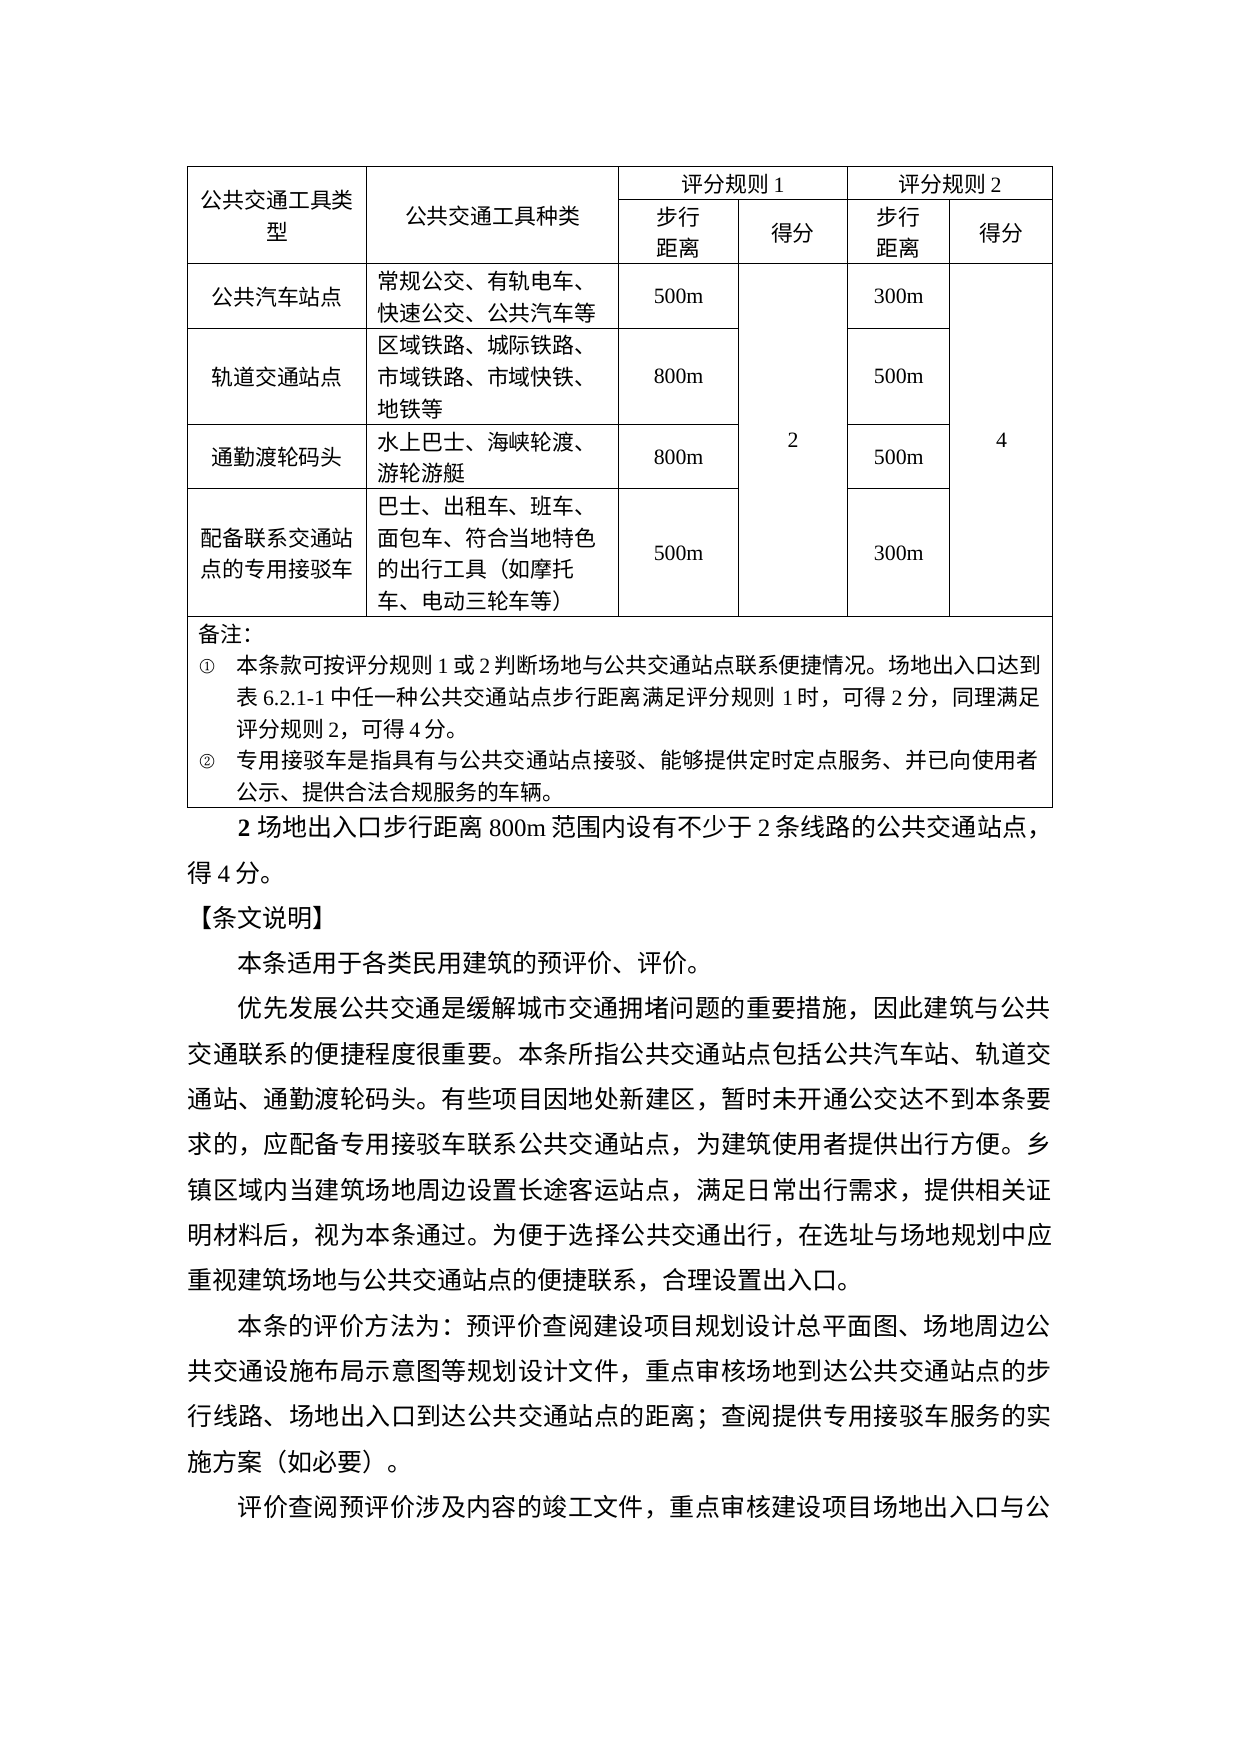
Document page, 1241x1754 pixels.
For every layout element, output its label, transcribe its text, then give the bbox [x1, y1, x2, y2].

text 【条文说明】 [187, 898, 1053, 934]
table_cell 备注： 本条款可按评分规则1或2判断场地与公共交通站点联系便捷情况。场地出入口达到表6.2.1-1中任一种公共交通站点步行距离满足评分规则1时，可得2分，同理满足评分规则2，可得4分。 专用接驳车是指具有与公共交通站点接驳、能够提供定时定点服务、并已向使用者公示、提供合法合规服务的车辆。 [188, 617, 1052, 807]
table_cell 300m [848, 264, 949, 327]
table_cell 500m [619, 489, 738, 616]
table_cell 区域铁路、城际铁路、市域铁路、市域快铁、地铁等 [367, 329, 618, 423]
table_cell 常规公交、有轨电车、快速公交、公共汽车等 [367, 264, 618, 327]
table_header 评分规则2 [848, 167, 1052, 199]
table_cell 4 [950, 264, 1052, 616]
text 本条适用于各类民用建筑的预评价、评价。 [187, 944, 1053, 980]
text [187, 1487, 1053, 1524]
text 2 场地出入口步行距离800m范围内设有不少于2条线路的公共交通站点，得4分。 [187, 808, 1053, 889]
table_cell 步行 距离 [848, 200, 949, 263]
table_cell 500m [848, 329, 949, 423]
table_cell 300m [848, 489, 949, 616]
table_cell 巴士、出租车、班车、面包车、符合当地特色的出行工具（如摩托车、电动三轮车等） [367, 489, 618, 616]
text 本条的评价方法为：预评价查阅建设项目规划设计总平面图、场地周边公共交通设施布局示意图等规划设计文件，重点审核场地到达公共交通站点的步行线路、场地出入口到达公共交通站点的距离；查阅提供专用接驳车服务的实施方案（如必要）。 [187, 1306, 1053, 1478]
table_header 公共交通工具类型 [188, 167, 366, 263]
table_cell 通勤渡轮码头 [188, 425, 366, 488]
table_cell 800m [619, 329, 738, 423]
text 优先发展公共交通是缓解城市交通拥堵问题的重要措施，因此建筑与公共交通联系的便捷程度很重要。本条所指公共交通站点包括公共汽车站、轨道交通站、通勤渡轮码头。有些项目因地处新建区，暂时未开通公交达不到本条要求的，应配备专用接驳车联系公共交通站点，为建筑使用者提供出行方便。乡镇区域内当建筑场地周边设置长途客运站点，满足日常出行需求，提供相关证明材料后，视为本条通过。为便于选择公共交通出行，在选址与场地规划中应重视建筑场地与公共交通站点的便捷联系，合理设置出入口。 [187, 989, 1053, 1297]
table_cell 得分 [950, 200, 1052, 263]
table_cell 2 [739, 264, 847, 616]
table_cell 公共汽车站点 [188, 264, 366, 327]
table_cell 轨道交通站点 [188, 329, 366, 423]
table_cell 500m [619, 264, 738, 327]
table_header 公共交通工具种类 [367, 167, 618, 263]
table_cell 配备联系交通站点的专用接驳车 [188, 489, 366, 616]
table_cell 800m [619, 425, 738, 488]
table_cell 500m [848, 425, 949, 488]
table_cell 水上巴士、海峡轮渡、游轮游艇 [367, 425, 618, 488]
table_header 评分规则1 [619, 167, 847, 199]
table_cell 得分 [739, 200, 847, 263]
table_cell 步行 距离 [619, 200, 738, 263]
